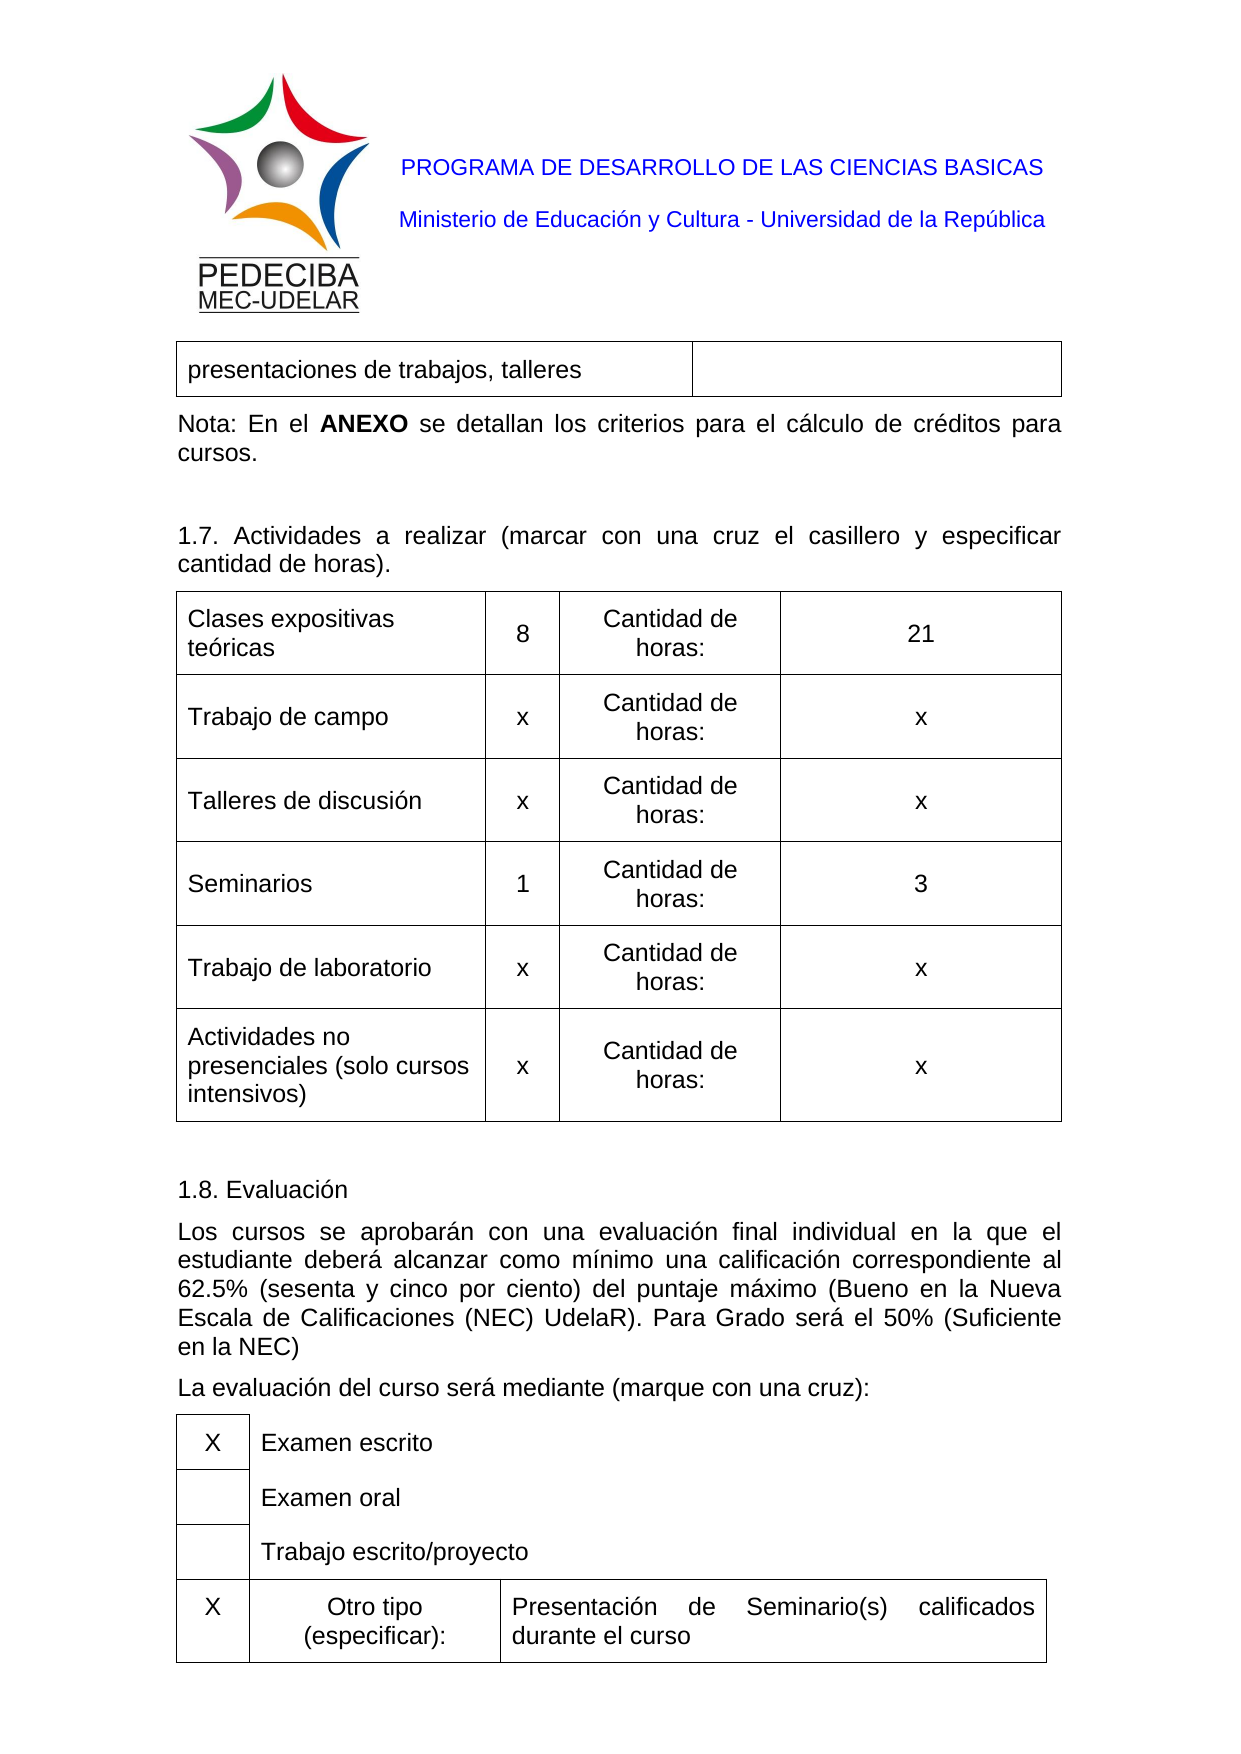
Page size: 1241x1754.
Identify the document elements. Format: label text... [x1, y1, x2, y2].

table_cell x [781, 675, 1061, 758]
table_header Clases expositivas teóricas [177, 592, 485, 674]
table_header Examen escrito [250, 1414, 1047, 1469]
picture [188, 73, 370, 313]
text 1.7. Actividades a realizar (marcar con una cruz el casillero y especificar cantidad de horas). [177, 521, 1063, 578]
table_cell [177, 1470, 249, 1524]
text Los cursos se aprobarán con una evaluación final individual en la que el estudiante deberá alcanzar como mínimo una calificación correspondiente al 62.5% (sesenta y cinco por ciento) del puntaje máximo (Bueno en la Nueva Escala de Calificaciones (NEC) UdelaR). Para Grado será el 50% (Suficiente en la NEC) [177, 1217, 1063, 1360]
table_cell - Carga horaria de clases prácticas (incluir salidas de campo, seminarios, presentaciones de trabajos, talleres [177, 342, 692, 396]
table_cell x [781, 1009, 1061, 1121]
table_cell x [486, 759, 559, 841]
table_cell x [486, 1009, 559, 1121]
table_cell Presentación de Seminario(s) calificados durante el curso [501, 1580, 1046, 1662]
table_cell Cantidad de horas: [560, 1009, 780, 1121]
text Nota: En el ANEXO se detallan los criterios para el cálculo de créditos para cursos. [177, 409, 1063, 467]
table_cell X [177, 1580, 249, 1662]
table_cell Cantidad de horas: [560, 675, 780, 758]
table_cell x [781, 926, 1061, 1008]
table_cell Trabajo escrito/proyecto [250, 1524, 1047, 1578]
table_cell 3 [693, 342, 1061, 396]
table_cell Talleres de discusión [177, 759, 485, 841]
table_cell Cantidad de horas: [560, 842, 780, 925]
table_cell Actividades no presenciales (solo cursos intensivos) [177, 1009, 485, 1121]
table_cell Cantidad de horas: [560, 926, 780, 1008]
table_cell 1 [486, 842, 559, 925]
table_cell x [486, 926, 559, 1008]
table_cell Seminarios [177, 842, 485, 925]
table_cell Cantidad de horas: [560, 759, 780, 841]
table_header 8 [486, 592, 559, 674]
table_cell [177, 1525, 249, 1578]
text 1.8. Evaluación [177, 1175, 1063, 1204]
table_header Cantidad de horas: [560, 592, 780, 674]
table_cell Trabajo de campo [177, 675, 485, 758]
table_cell 3 [781, 842, 1061, 925]
table_cell Trabajo de laboratorio [177, 926, 485, 1008]
text La evaluación del curso será mediante (marque con una cruz): [177, 1373, 1063, 1402]
table_cell Otro tipo (especificar): [250, 1580, 500, 1662]
table_header 21 [781, 592, 1061, 674]
table_cell Examen oral [250, 1469, 1047, 1524]
table_header X [177, 1415, 249, 1469]
table_cell x [781, 759, 1061, 841]
table_cell x [486, 675, 559, 758]
